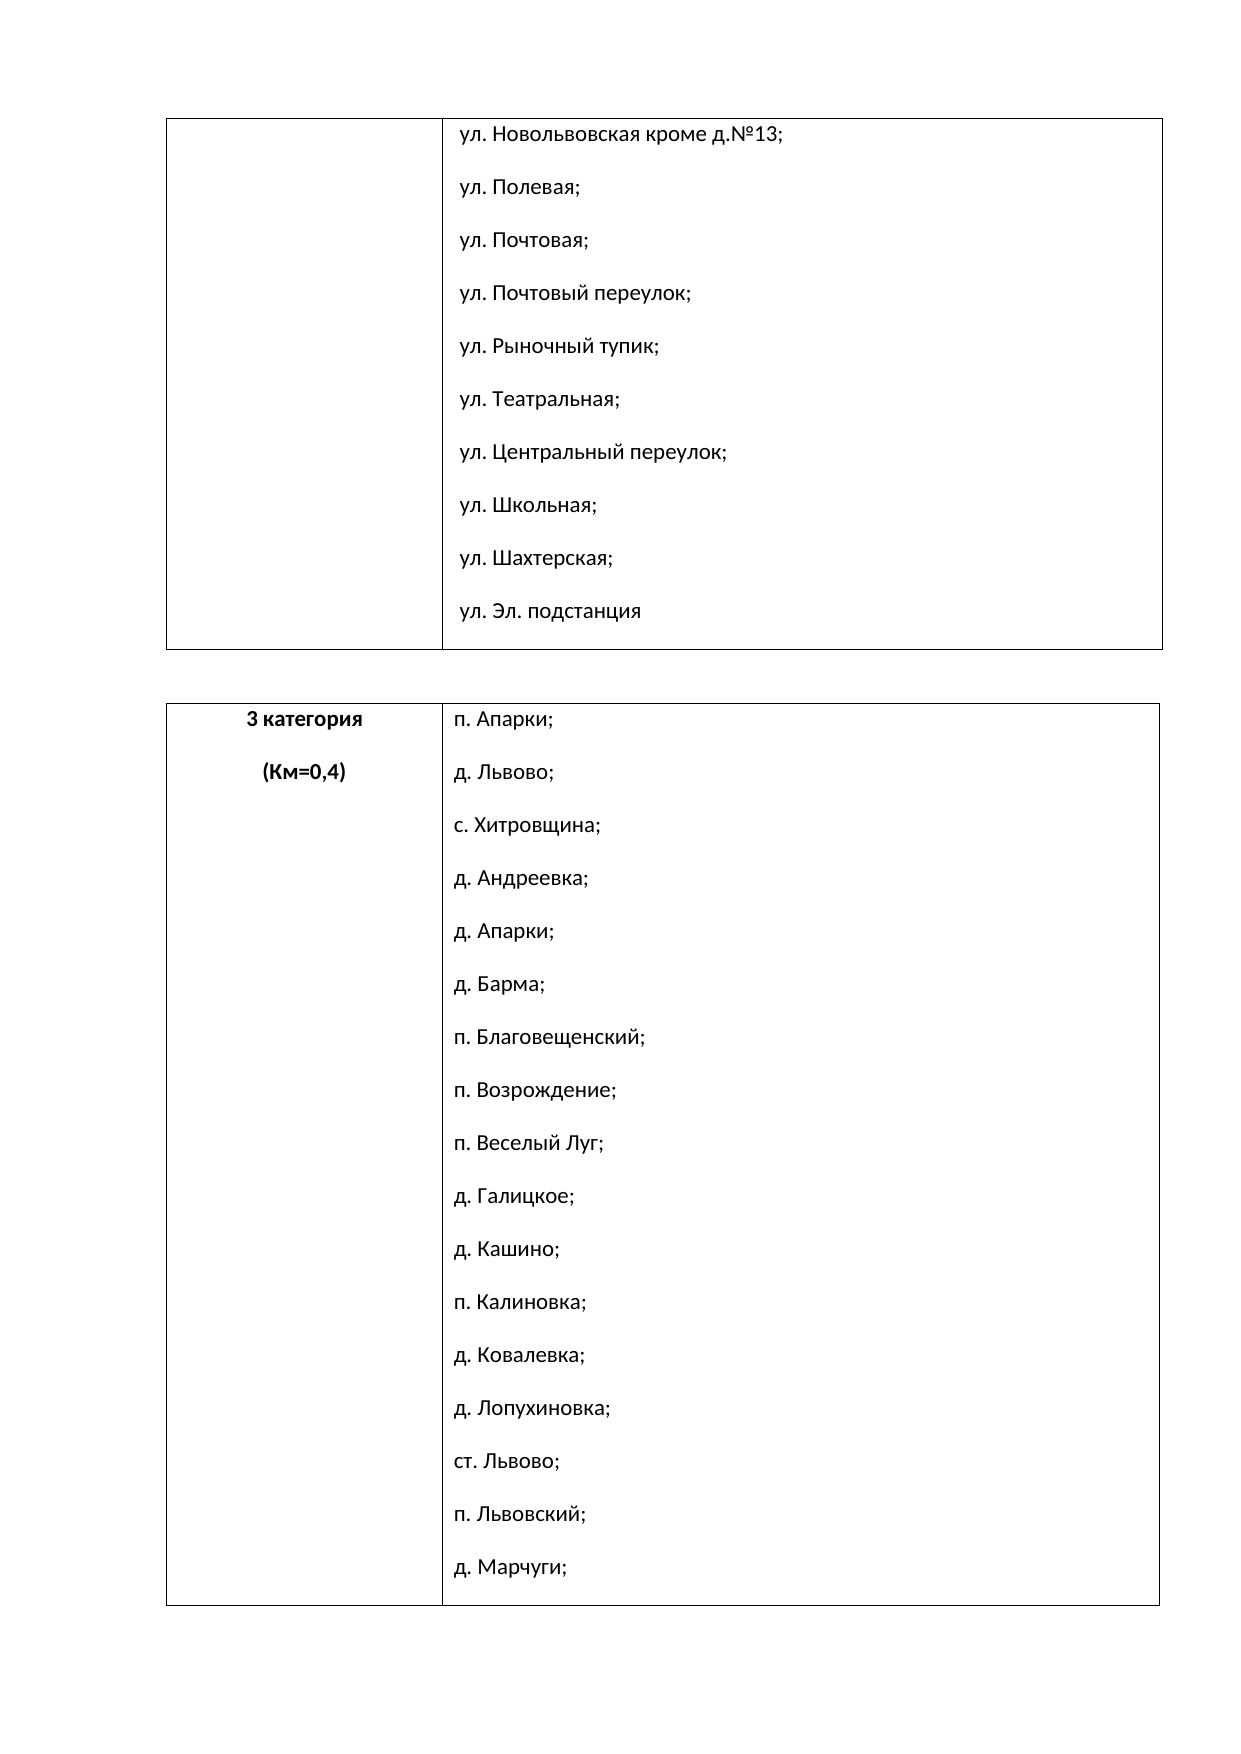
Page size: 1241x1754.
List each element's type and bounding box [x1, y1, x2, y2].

table_header [167, 704, 442, 1605]
table_cell [443, 119, 1162, 649]
table_cell [167, 119, 442, 649]
table_header [443, 704, 1159, 1605]
